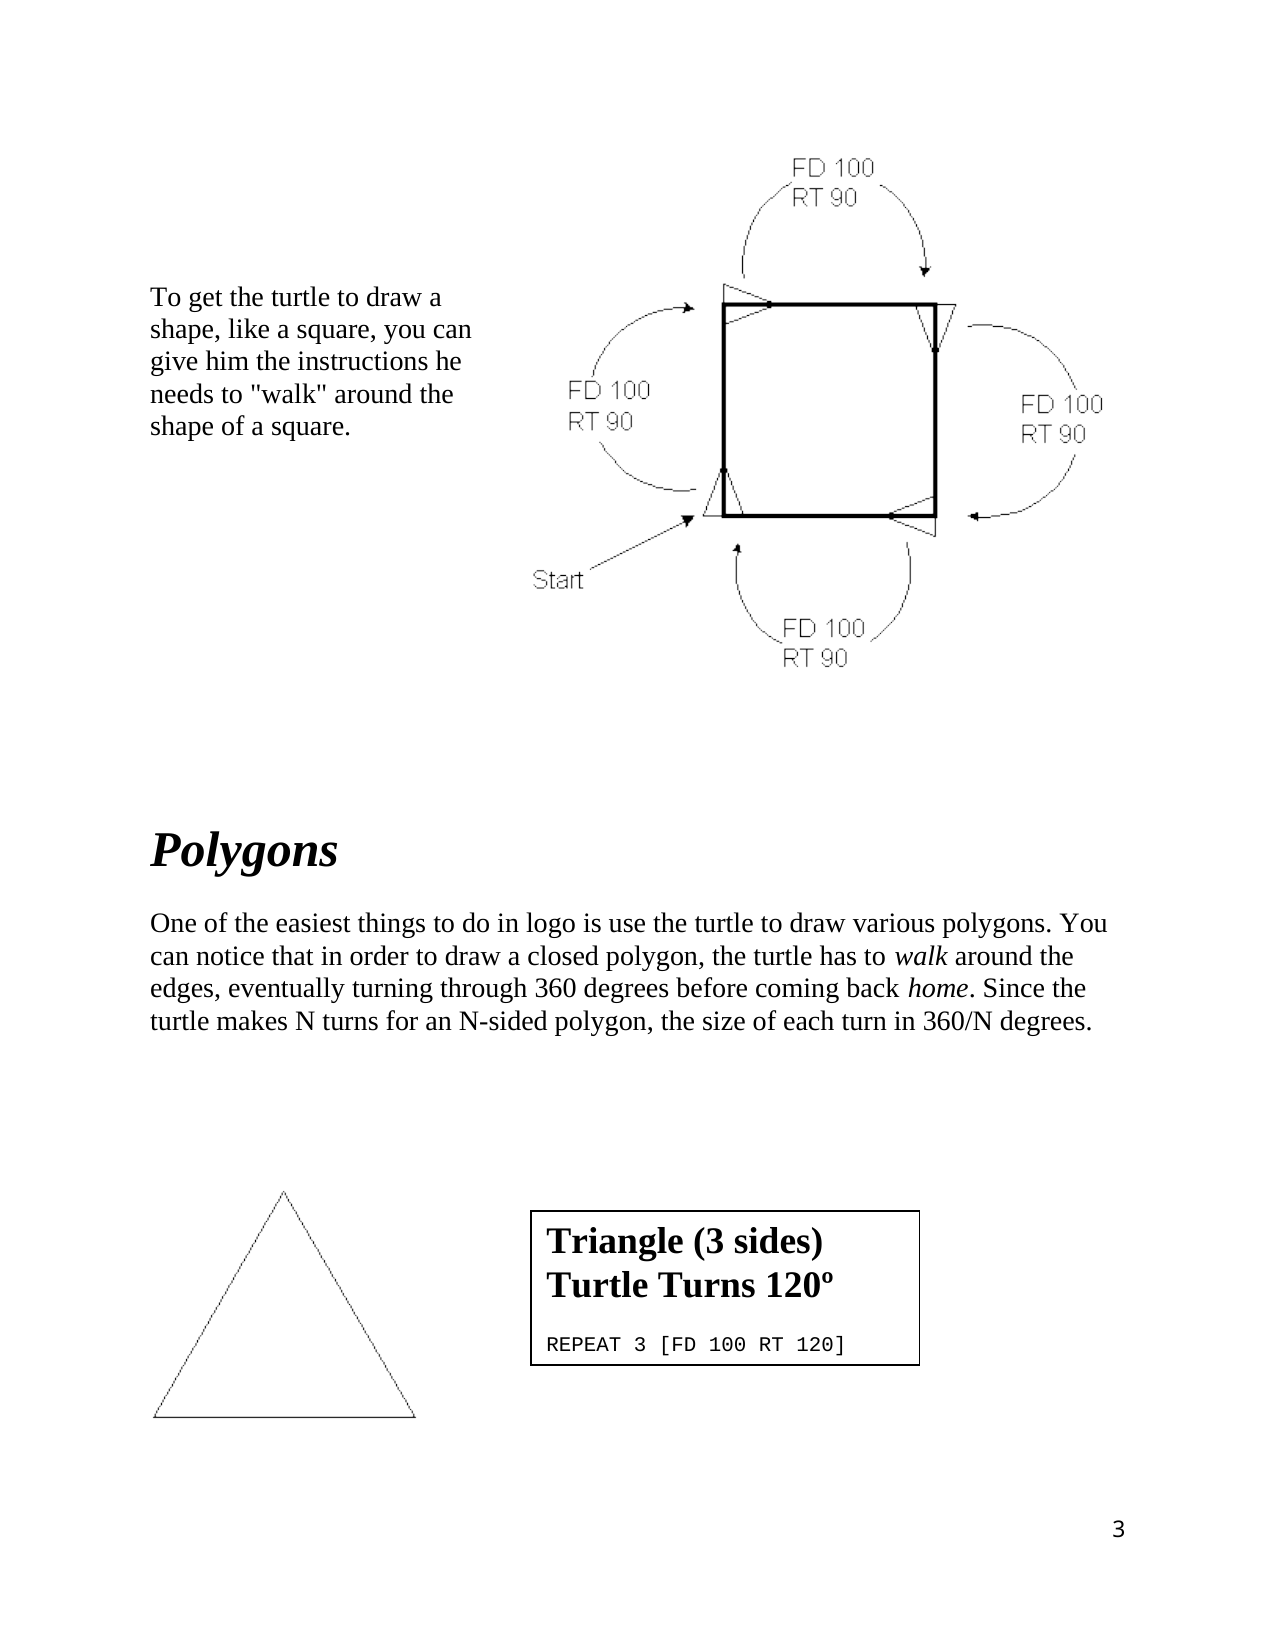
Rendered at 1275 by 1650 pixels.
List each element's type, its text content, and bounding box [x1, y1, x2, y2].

picture [150, 1188, 418, 1420]
text To get the turtle to draw a shape, like a square, you can give him the instructions he needs to "walk" around the shape of a square. [150, 150, 496, 442]
text Polygons [150, 820, 1125, 877]
text One of the easiest things to do in logo is use the turtle to draw various polygons. You can notice that in order to draw a closed polygon, the turtle has to walk around the edges, eventually turning through 360 degrees before coming back home. Since the turtle makes N turns for an N-sided polygon, the size of each turn in 360/N degrees. [150, 906, 1125, 1036]
picture [496, 150, 1125, 741]
